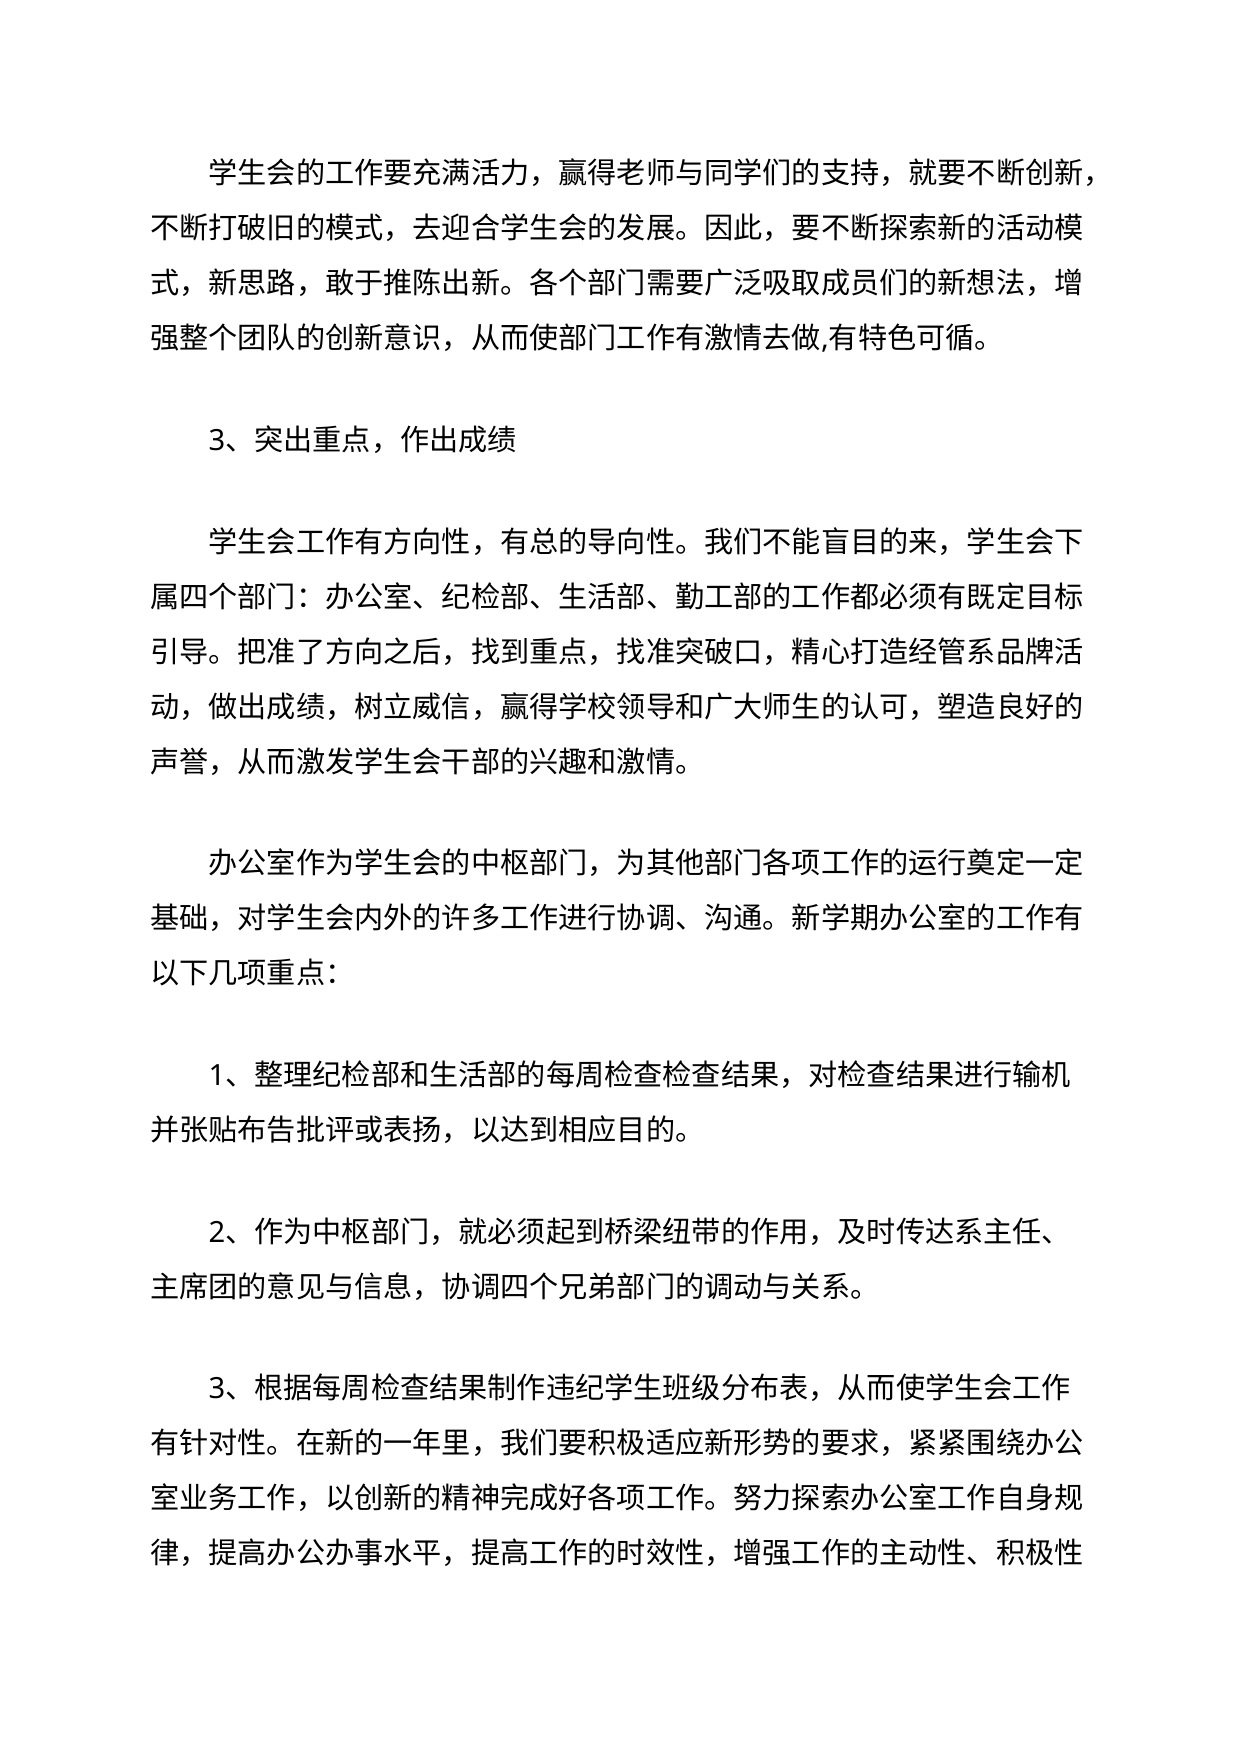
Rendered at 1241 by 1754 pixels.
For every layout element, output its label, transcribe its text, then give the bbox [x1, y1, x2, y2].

text 学生会的工作要充满活力，赢得老师与同学们的支持，就要不断创新，不断打破旧的模式，去迎合学生会的发展。因此，要不断探索新的活动模式，新思路，敢于推陈出新。各个部门需要广泛吸取成员们的新想法，增强整个团队的创新意识，从而使部门工作有激情去做,有特色可循。 [150, 150, 1090, 357]
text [150, 1365, 1090, 1572]
text 办公室作为学生会的中枢部门，为其他部门各项工作的运行奠定一定基础，对学生会内外的许多工作进行协调、沟通。新学期办公室的工作有以下几项重点： [150, 840, 1090, 992]
text 学生会工作有方向性，有总的导向性。我们不能盲目的来，学生会下属四个部门：办公室、纪检部、生活部、勤工部的工作都必须有既定目标引导。把准了方向之后，找到重点，找准突破口，精心打造经管系品牌活动，做出成绩，树立威信，赢得学校领导和广大师生的认可，塑造良好的声誉，从而激发学生会干部的兴趣和激情。 [150, 519, 1090, 781]
text 1、整理纪检部和生活部的每周检查检查结果，对检查结果进行输机并张贴布告批评或表扬，以达到相应目的。 [150, 1052, 1090, 1149]
text 3、突出重点，作出成绩 [150, 417, 1090, 459]
text 2、作为中枢部门，就必须起到桥梁纽带的作用，及时传达系主任、主席团的意见与信息，协调四个兄弟部门的调动与关系。 [150, 1208, 1090, 1306]
